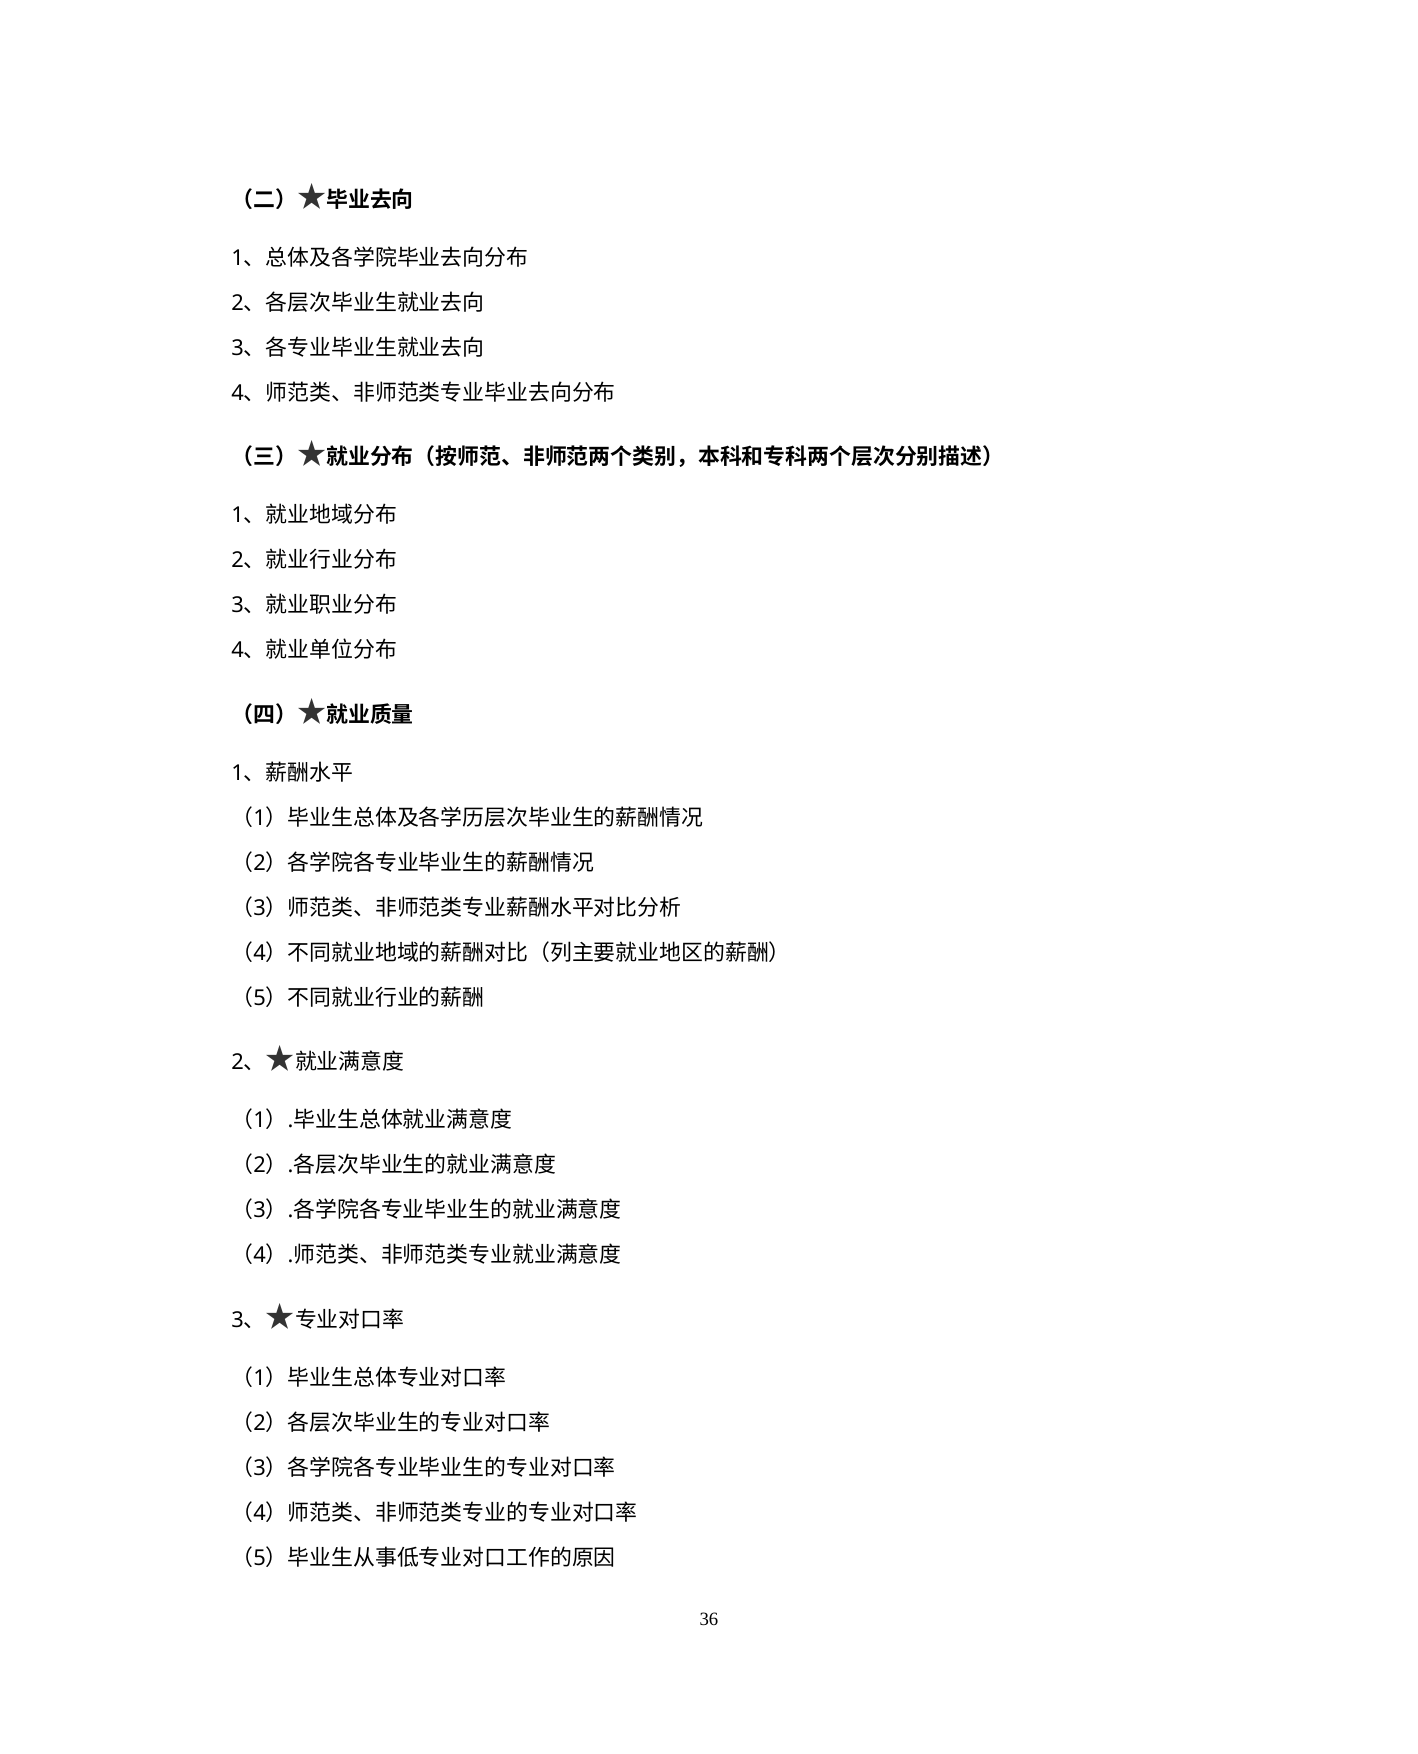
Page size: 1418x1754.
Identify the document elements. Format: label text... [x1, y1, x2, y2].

text （3）师范类、非师范类专业薪酬水平对比分析 [187, 889, 1230, 922]
text （1）.毕业生总体就业满意度 [187, 1102, 1230, 1134]
text （2）.各层次毕业生的就业满意度 [187, 1147, 1230, 1179]
text 2、各层次毕业生就业去向 [187, 284, 1230, 317]
text （3）.各学院各专业毕业生的就业满意度 [187, 1192, 1230, 1224]
text 4、师范类、非师范类专业毕业去向分布 [187, 374, 1230, 407]
text （4）.师范类、非师范类专业就业满意度 [187, 1237, 1230, 1269]
text 2、就业行业分布 [187, 542, 1230, 574]
text （三）★就业分布（按师范、非师范两个类别，本科和专科两个层次分别描述） [187, 419, 1230, 484]
text （二）★毕业去向 [187, 162, 1230, 227]
text （4）不同就业地域的薪酬对比（列主要就业地区的薪酬） [187, 934, 1230, 967]
text （2）各层次毕业生的专业对口率 [187, 1404, 1230, 1437]
text （5）毕业生从事低专业对口工作的原因 [187, 1539, 1230, 1572]
text （2）各学院各专业毕业生的薪酬情况 [187, 844, 1230, 877]
text 1、总体及各学院毕业去向分布 [187, 239, 1230, 272]
text （3）各学院各专业毕业生的专业对口率 [187, 1449, 1230, 1482]
text （1）毕业生总体及各学历层次毕业生的薪酬情况 [187, 799, 1230, 832]
text （4）师范类、非师范类专业的专业对口率 [187, 1494, 1230, 1527]
text 2、★就业满意度 [187, 1024, 1230, 1089]
text 1、薪酬水平 [187, 754, 1230, 787]
text 3、就业职业分布 [187, 587, 1230, 619]
text 1、就业地域分布 [187, 497, 1230, 529]
text 3、各专业毕业生就业去向 [187, 329, 1230, 362]
text （5）不同就业行业的薪酬 [187, 979, 1230, 1012]
text 4、就业单位分布 [187, 632, 1230, 664]
text （1）毕业生总体专业对口率 [187, 1359, 1230, 1392]
text 3、★专业对口率 [187, 1282, 1230, 1347]
text （四）★就业质量 [187, 677, 1230, 742]
